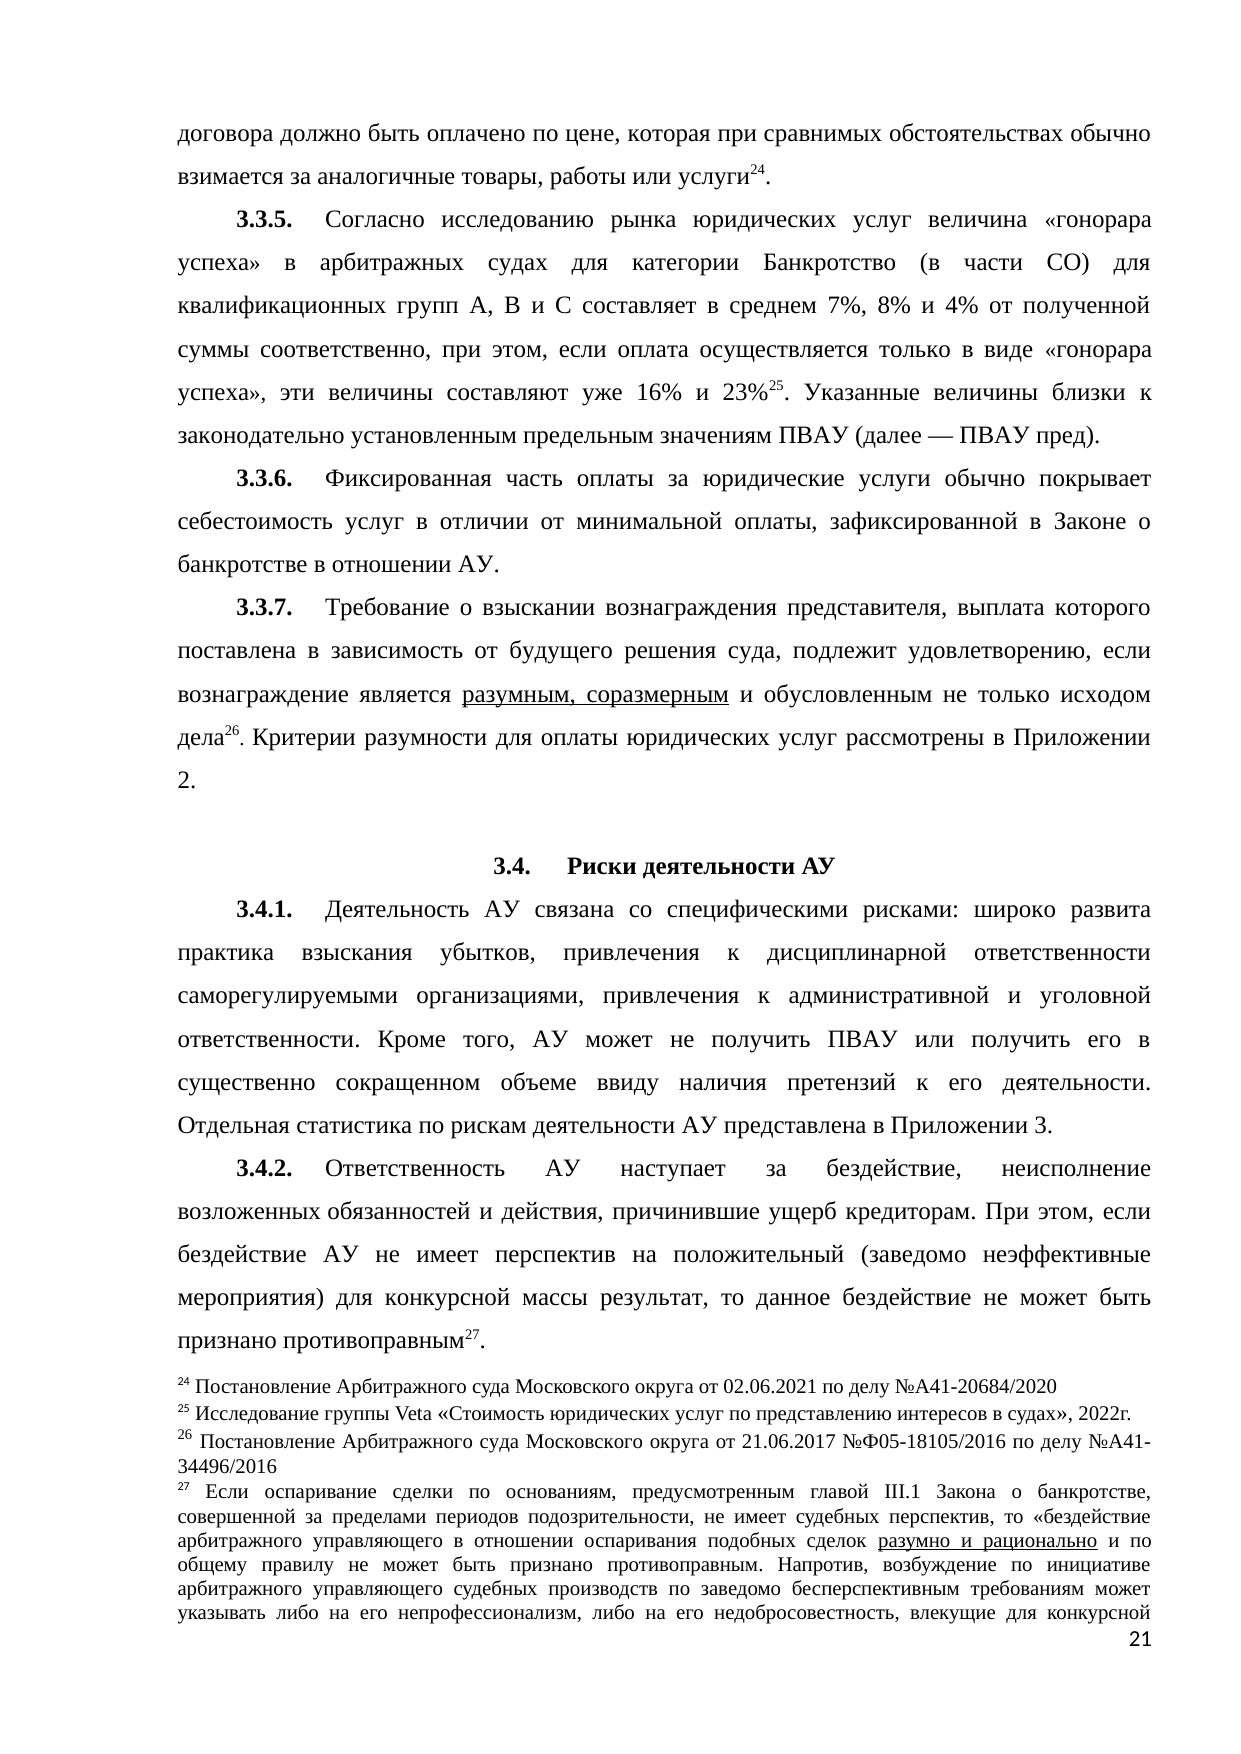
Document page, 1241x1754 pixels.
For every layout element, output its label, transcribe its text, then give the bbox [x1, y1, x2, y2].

list Ответственность АУ наступает за бездействие, неисполнение возложенных обязанностей и действия, причинившие ущерб кредиторам. При этом, если бездействие АУ не имеет перспектив на положительный (заведомо неэффективные мероприятия) для конкурсной массы результат, то данное бездействие не может быть признано противоправным. [177, 1153, 1152, 1354]
list Согласно исследованию рынка юридических услуг величина «гонорара успеха» в арбитражных судах для категории Банкротство (в части СО) для квалификационных групп А, В и С составляет в среднем 7%, 8% и 4% от полученной суммы соответственно, при этом, если оплата осуществляется только в виде «гонорара успеха», эти величины составляют уже 16% и 23%. Указанные величины близки к законодательно установленным предельным значениям ПВАУ (далее — ПВАУ пред). [177, 204, 1152, 449]
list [177, 118, 1152, 190]
list Требование о взыскании вознаграждения представителя, выплата которого поставлена в зависимость от будущего решения суда, подлежит удовлетворению, если вознаграждение является разумным, соразмерным и обусловленным не только исходом дела. Критерии разумности для оплаты юридических услуг рассмотрены в Приложении 2. [177, 592, 1152, 794]
list Фиксированная часть оплаты за юридические услуги обычно покрывает себестоимость услуг в отличии от минимальной оплаты, зафиксированной в Законе о банкротстве в отношении АУ. [177, 463, 1152, 578]
list Деятельность АУ связана со специфическими рисками: широко развита практика взыскания убытков, привлечения к дисциплинарной ответственности саморегулируемыми организациями, привлечения к административной и уголовной ответственности. Кроме того, АУ может не получить ПВАУ или получить его в существенно сокращенном объеме ввиду наличия претензий к его деятельности. Отдельная статистика по рискам деятельности АУ представлена в Приложении 3. [177, 894, 1152, 1139]
list Риски деятельности АУ [177, 851, 1152, 880]
